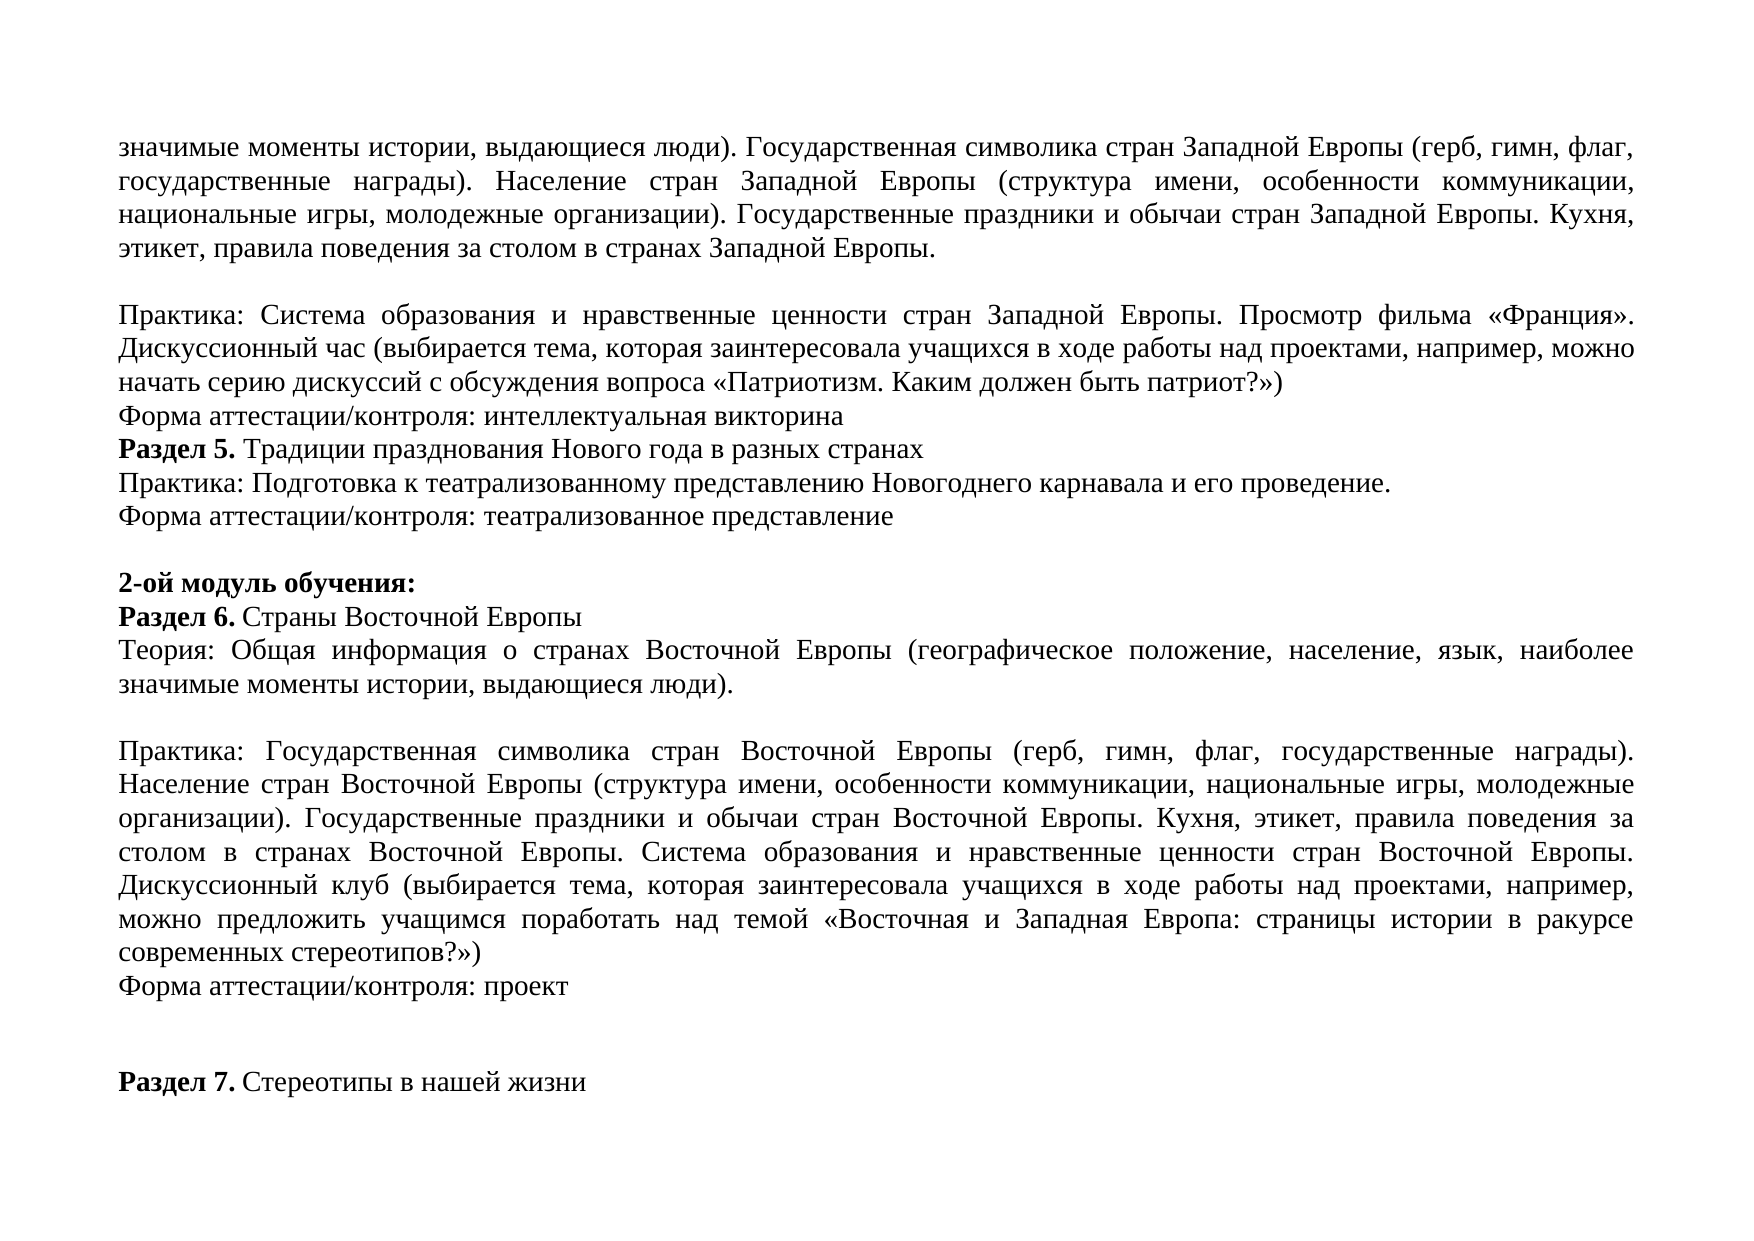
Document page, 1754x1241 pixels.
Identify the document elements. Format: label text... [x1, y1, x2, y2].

text 2-ой модуль обучения: [118, 565, 1636, 599]
text Практика: Государственная символика стран Восточной Европы (герб, гимн, флаг, государственные награды). Население стран Восточной Европы (структура имени, особенности коммуникации, национальные игры, молодежные организации). Государственные праздники и обычаи стран Восточной Европы. Кухня, этикет, правила поведения за столом в странах Восточной Европы. Система образования и нравственные ценности стран Восточной Европы. Дискуссионный клуб (выбирается тема, которая заинтересовала учащихся в ходе работы над проектами, например, можно предложить учащимся поработать над темой «Восточная и Западная Европа: страницы истории в ракурсе современных стереотипов?») [118, 733, 1636, 968]
text Раздел 7. Стереотипы в нашей жизни [118, 1064, 1636, 1097]
text Раздел 5. Традиции празднования Нового года в разных странах [118, 431, 1636, 465]
text Практика: Подготовка к театрализованному представлению Новогоднего карнавала и его проведение. [118, 465, 1636, 498]
text Форма аттестации/контроля: интеллектуальная викторина [118, 398, 1636, 431]
text Раздел 6. Страны Восточной Европы [118, 599, 1636, 632]
text Практика: Система образования и нравственные ценности стран Западной Европы. Просмотр фильма «Франция». Дискуссионный час (выбирается тема, которая заинтересовала учащихся в ходе работы над проектами, например, можно начать серию дискуссий с обсуждения вопроса «Патриотизм. Каким должен быть патриот?») [118, 297, 1636, 398]
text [118, 129, 1636, 263]
text Теория: Общая информация о странах Восточной Европы (географическое положение, население, язык, наиболее значимые моменты истории, выдающиеся люди). [118, 632, 1636, 699]
text Форма аттестации/контроля: театрализованное представление [118, 498, 1636, 532]
text Форма аттестации/контроля: проект [118, 968, 1636, 1001]
